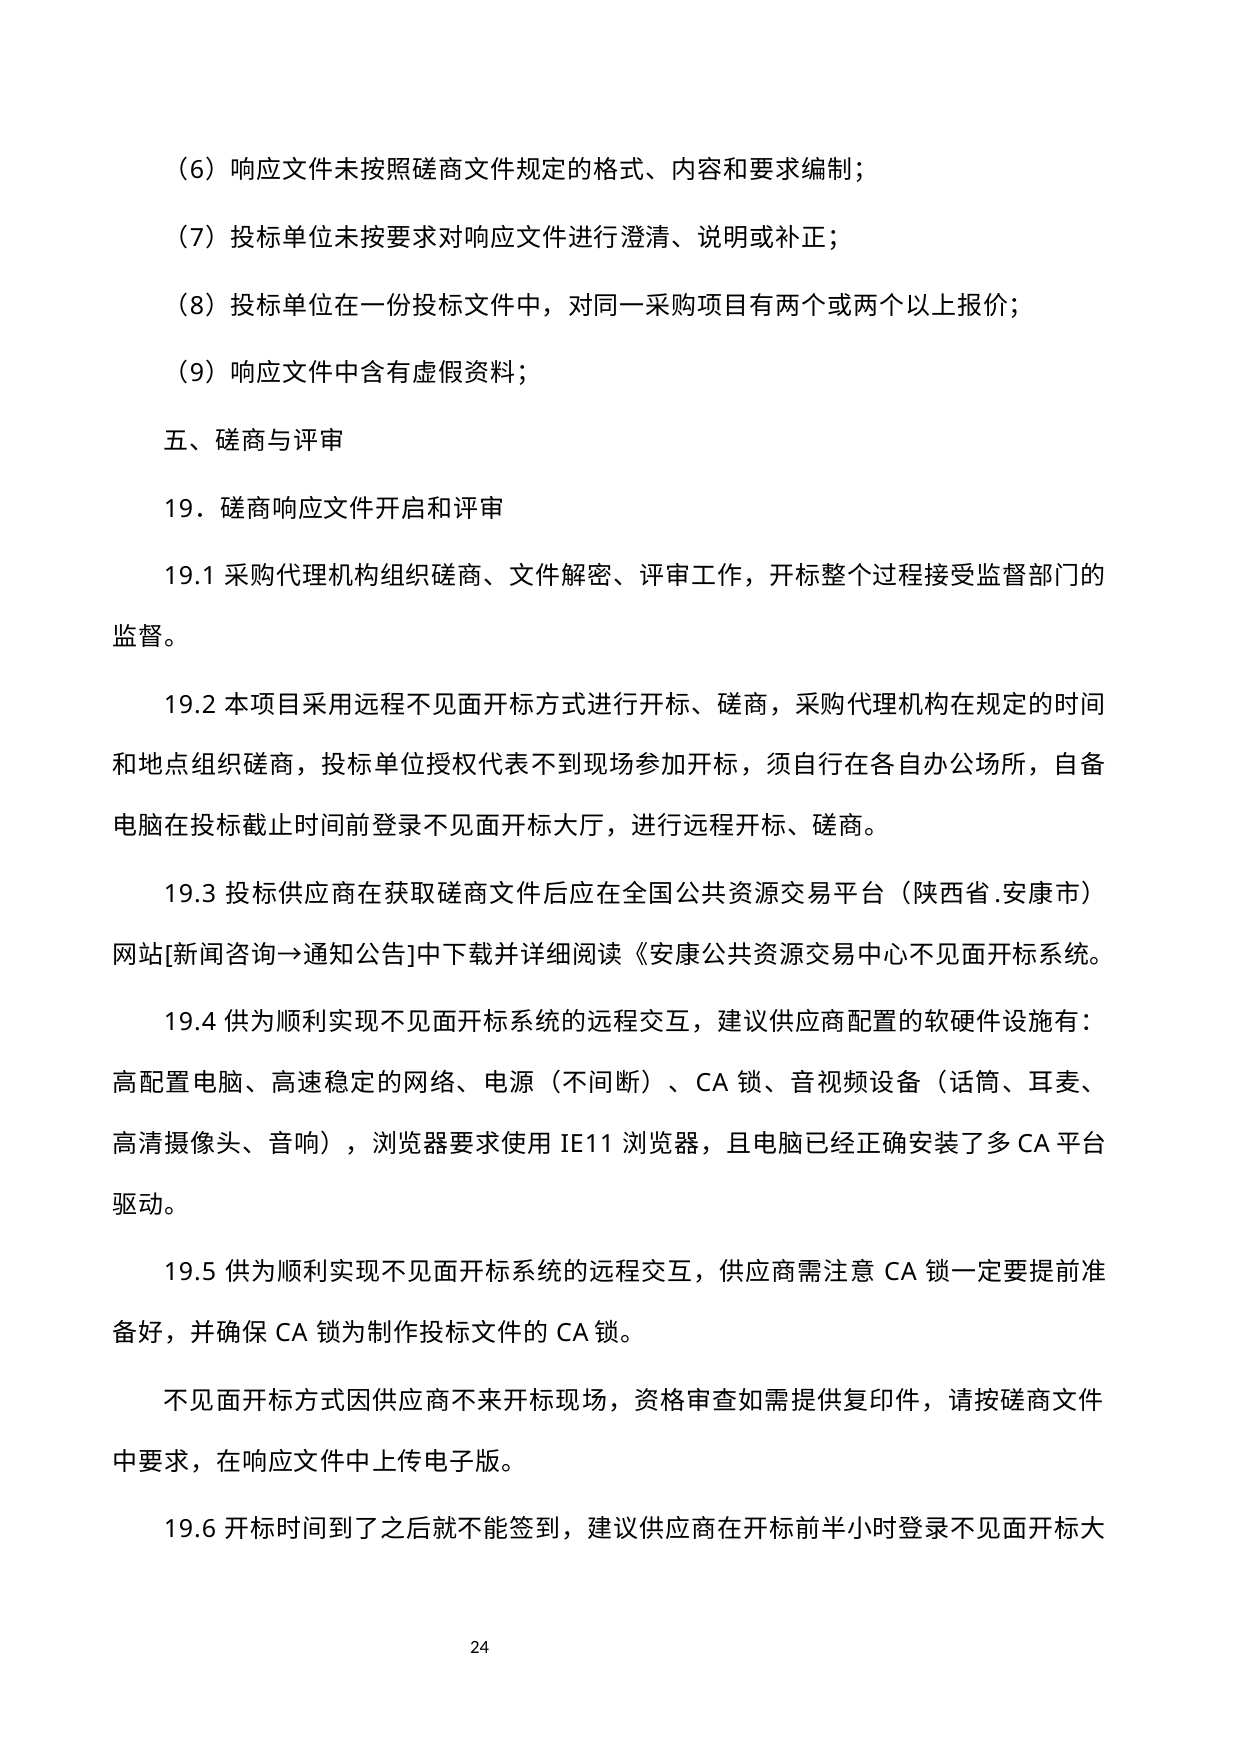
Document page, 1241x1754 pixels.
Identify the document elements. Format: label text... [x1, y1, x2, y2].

text 19．磋商响应文件开启和评审 [112, 488, 1107, 524]
text 不见面开标方式因供应商不来开标现场，资格审查如需提供复印件，请按磋商文件中要求，在响应文件中上传电子版。 [112, 1380, 1107, 1477]
text 19.4 供为顺利实现不见面开标系统的远程交互，建议供应商配置的软硬件设施有：高配置电脑、高速稳定的网络、电源（不间断）、CA 锁、音视频设备（话筒、耳麦、高清摄像头、音响），浏览器要求使用 IE11 浏览器，且电脑已经正确安装了多CA平台驱动。 [112, 1002, 1107, 1221]
text （6）响应文件未按照磋商文件规定的格式、内容和要求编制； [112, 150, 1107, 186]
text 19.2 本项目采用远程不见面开标方式进行开标、磋商，采购代理机构在规定的时间和地点组织磋商，投标单位授权代表不到现场参加开标，须自行在各自办公场所，自备电脑在投标截止时间前登录不见面开标大厅，进行远程开标、磋商。 [112, 684, 1107, 842]
text （8）投标单位在一份投标文件中，对同一采购项目有两个或两个以上报价； [112, 285, 1107, 321]
text 五、磋商与评审 [112, 420, 1107, 457]
text 19.1 采购代理机构组织磋商、文件解密、评审工作，开标整个过程接受监督部门的监督。 [112, 556, 1107, 653]
text 19.5 供为顺利实现不见面开标系统的远程交互，供应商需注意 CA 锁一定要提前准备好，并确保 CA 锁为制作投标文件的 CA锁。 [112, 1252, 1107, 1349]
text （7）投标单位未按要求对响应文件进行澄清、说明或补正； [112, 218, 1107, 254]
text （9）响应文件中含有虚假资料； [112, 353, 1107, 389]
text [112, 1509, 1107, 1545]
text 19.3 投标供应商在获取磋商文件后应在全国公共资源交易平台（陕西省.安康市）网站[新闻咨询→通知公告]中下载并详细阅读《安康公共资源交易中心不见面开标系统。 [112, 873, 1107, 970]
